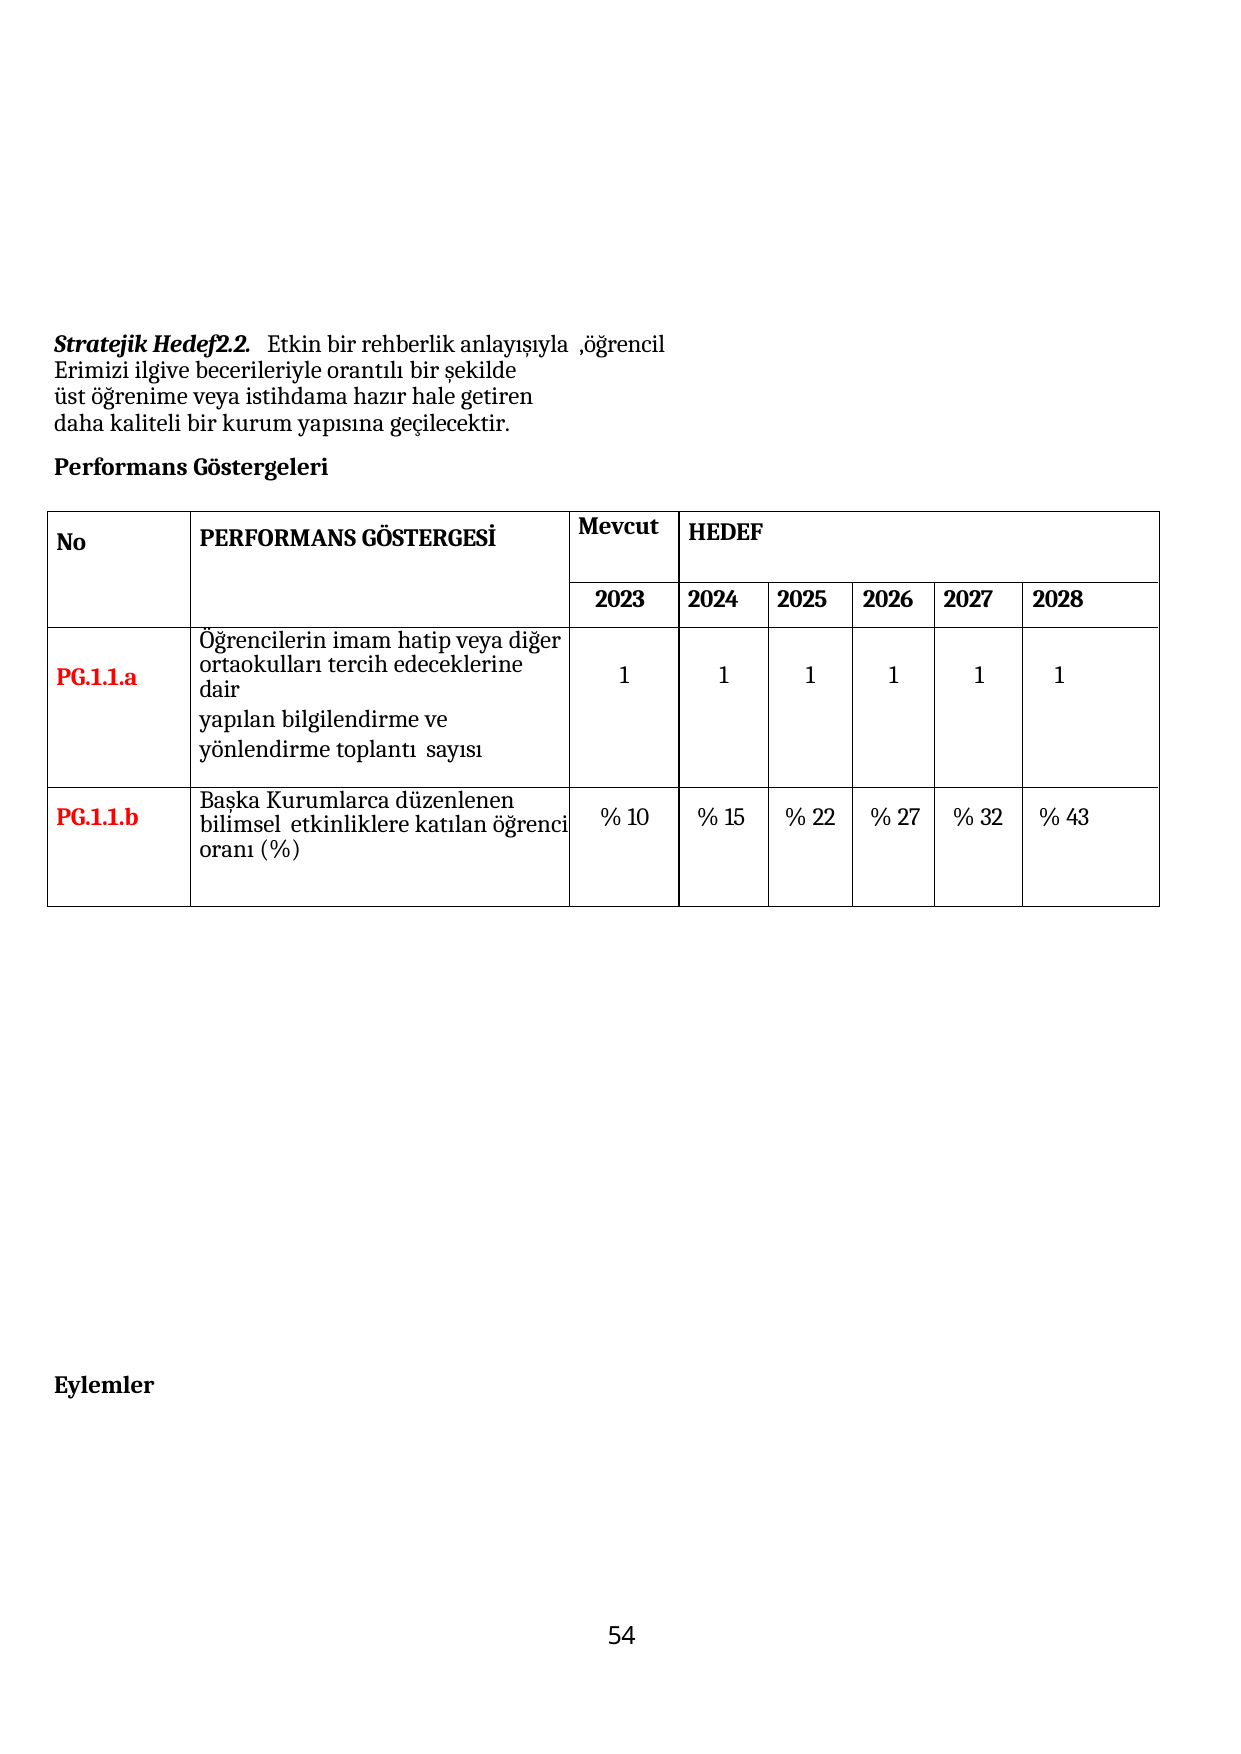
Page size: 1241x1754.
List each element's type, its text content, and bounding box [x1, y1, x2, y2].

table_cell 2023 [570, 583, 678, 627]
table_cell 1 [1023, 627, 1159, 787]
table_cell 2025 [769, 583, 852, 627]
table_cell Başka Kurumlarca düzenlenen bilimsel etkinliklere katılan öğrenci oranı (%) [191, 788, 569, 906]
table_cell 2028 [1023, 582, 1159, 627]
table_cell 1 [853, 628, 934, 787]
table_cell 2024 [680, 583, 768, 627]
table_cell % 15 [680, 788, 768, 906]
table_cell 1 [769, 628, 852, 787]
text Erimizi ilgive becerileriyle orantılı bir şekilde üst öğrenime veya istihdama hazır hale getiren daha kaliteli bir kurum yapısına geçilecektir. [54, 358, 535, 437]
table_header HEDEF [680, 512, 1159, 582]
table_cell % 27 [853, 788, 934, 906]
table_cell 1 [935, 628, 1022, 787]
table_cell % 22 [769, 788, 852, 906]
table_header Mevcut [570, 512, 678, 582]
text Performans Göstergeleri [54, 453, 1240, 482]
table_header No [48, 512, 190, 627]
table_header PERFORMANS GÖSTERGESİ [191, 512, 569, 627]
table_cell Öğrencilerin imam hatip veya diğer ortaokulları tercih edeceklerine dair yapılan bilgilendirme ve yönlendirme toplantı sayısı [191, 628, 569, 787]
text Stratejik Hedef2.2. Etkin bir rehberlik anlayışıyla ,öğrencil [54, 332, 1240, 357]
table_cell PG.1.1.a [48, 628, 190, 787]
table_cell 2027 [935, 583, 1022, 627]
table_cell 2026 [853, 583, 934, 627]
table_cell 1 [680, 628, 768, 787]
table_cell 1 [570, 628, 678, 787]
text Eylemler [54, 1371, 1240, 1399]
table_cell % 43 [1023, 787, 1159, 906]
table_cell % 32 [935, 788, 1022, 906]
table_cell PG.1.1.b [48, 788, 190, 906]
table_cell % 10 [570, 788, 678, 906]
